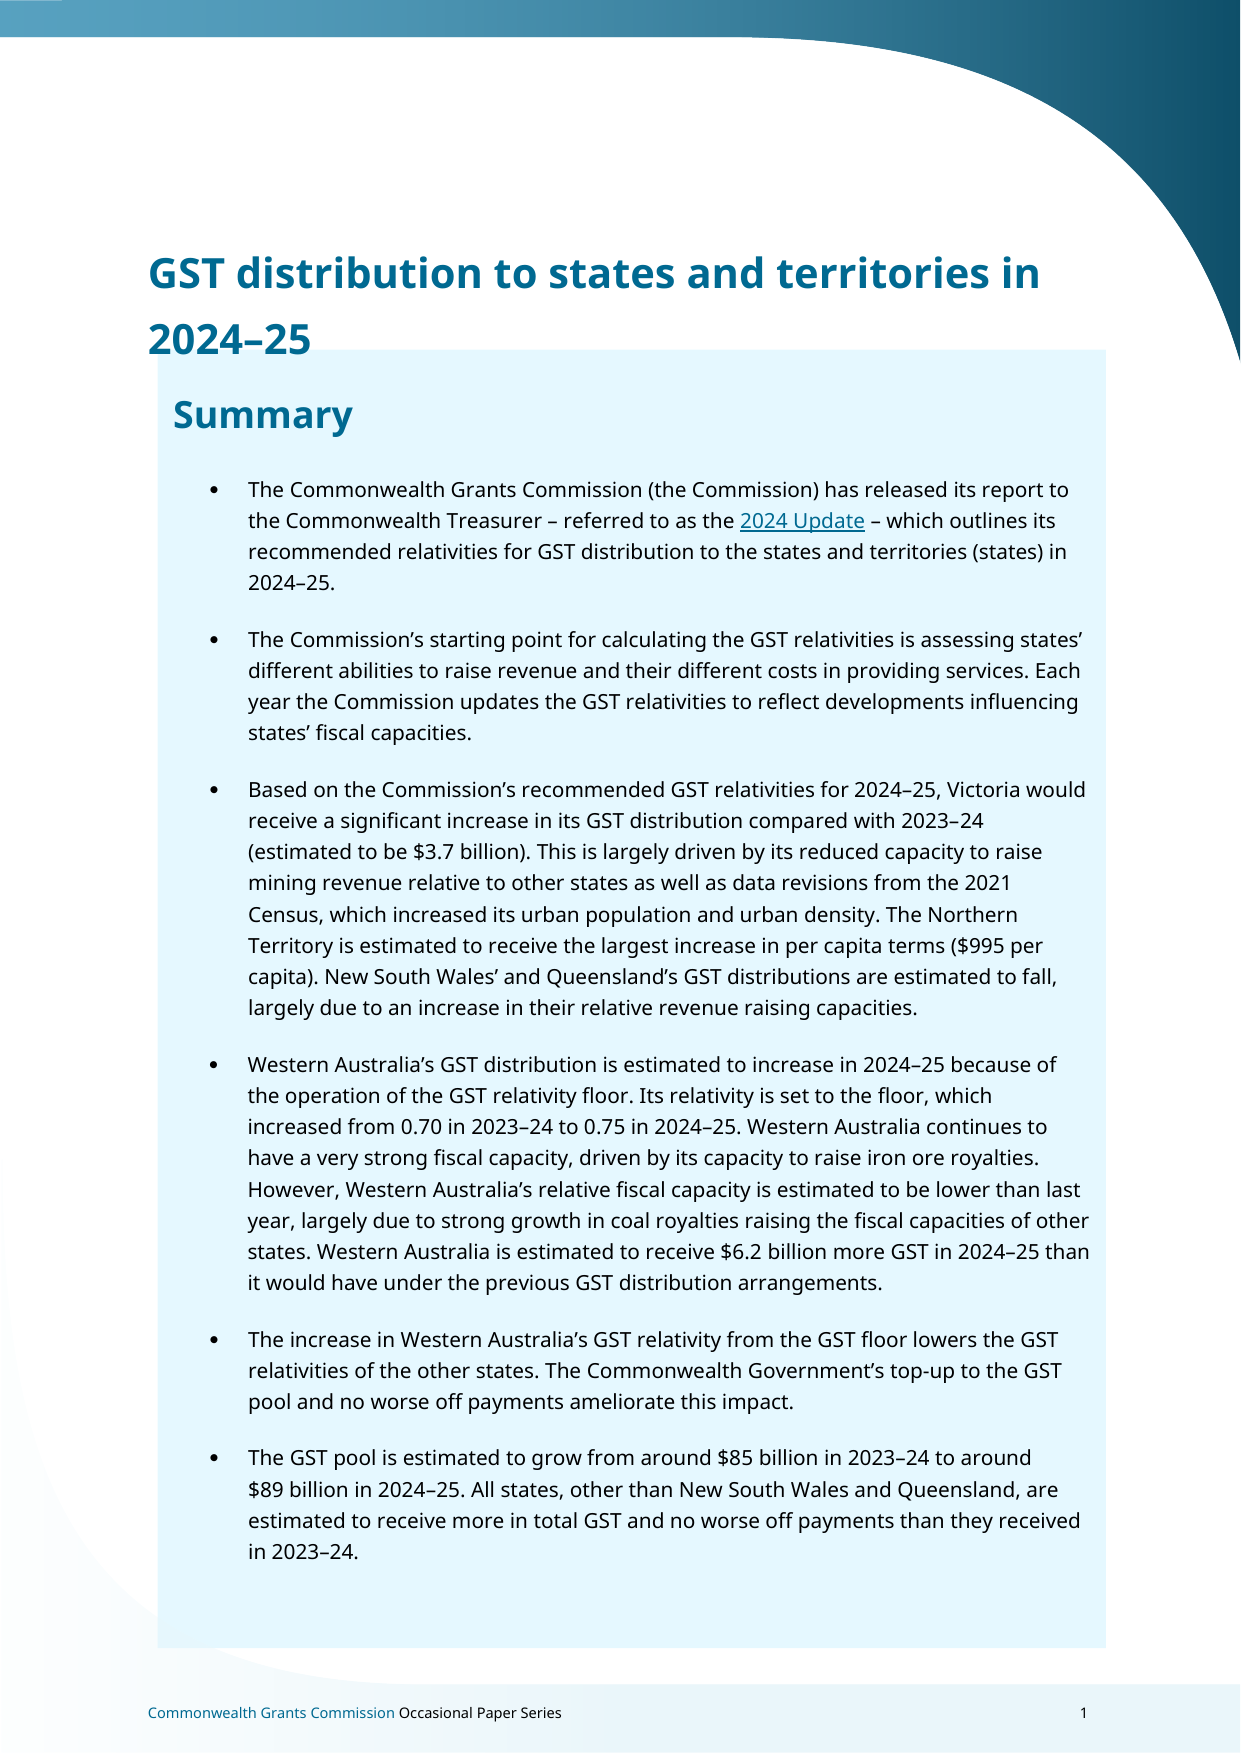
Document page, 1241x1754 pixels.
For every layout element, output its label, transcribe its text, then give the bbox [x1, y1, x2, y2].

subtitle GST distribution to states and territories in 2024–25 [148, 244, 1092, 366]
picture [0, 0, 1241, 1754]
